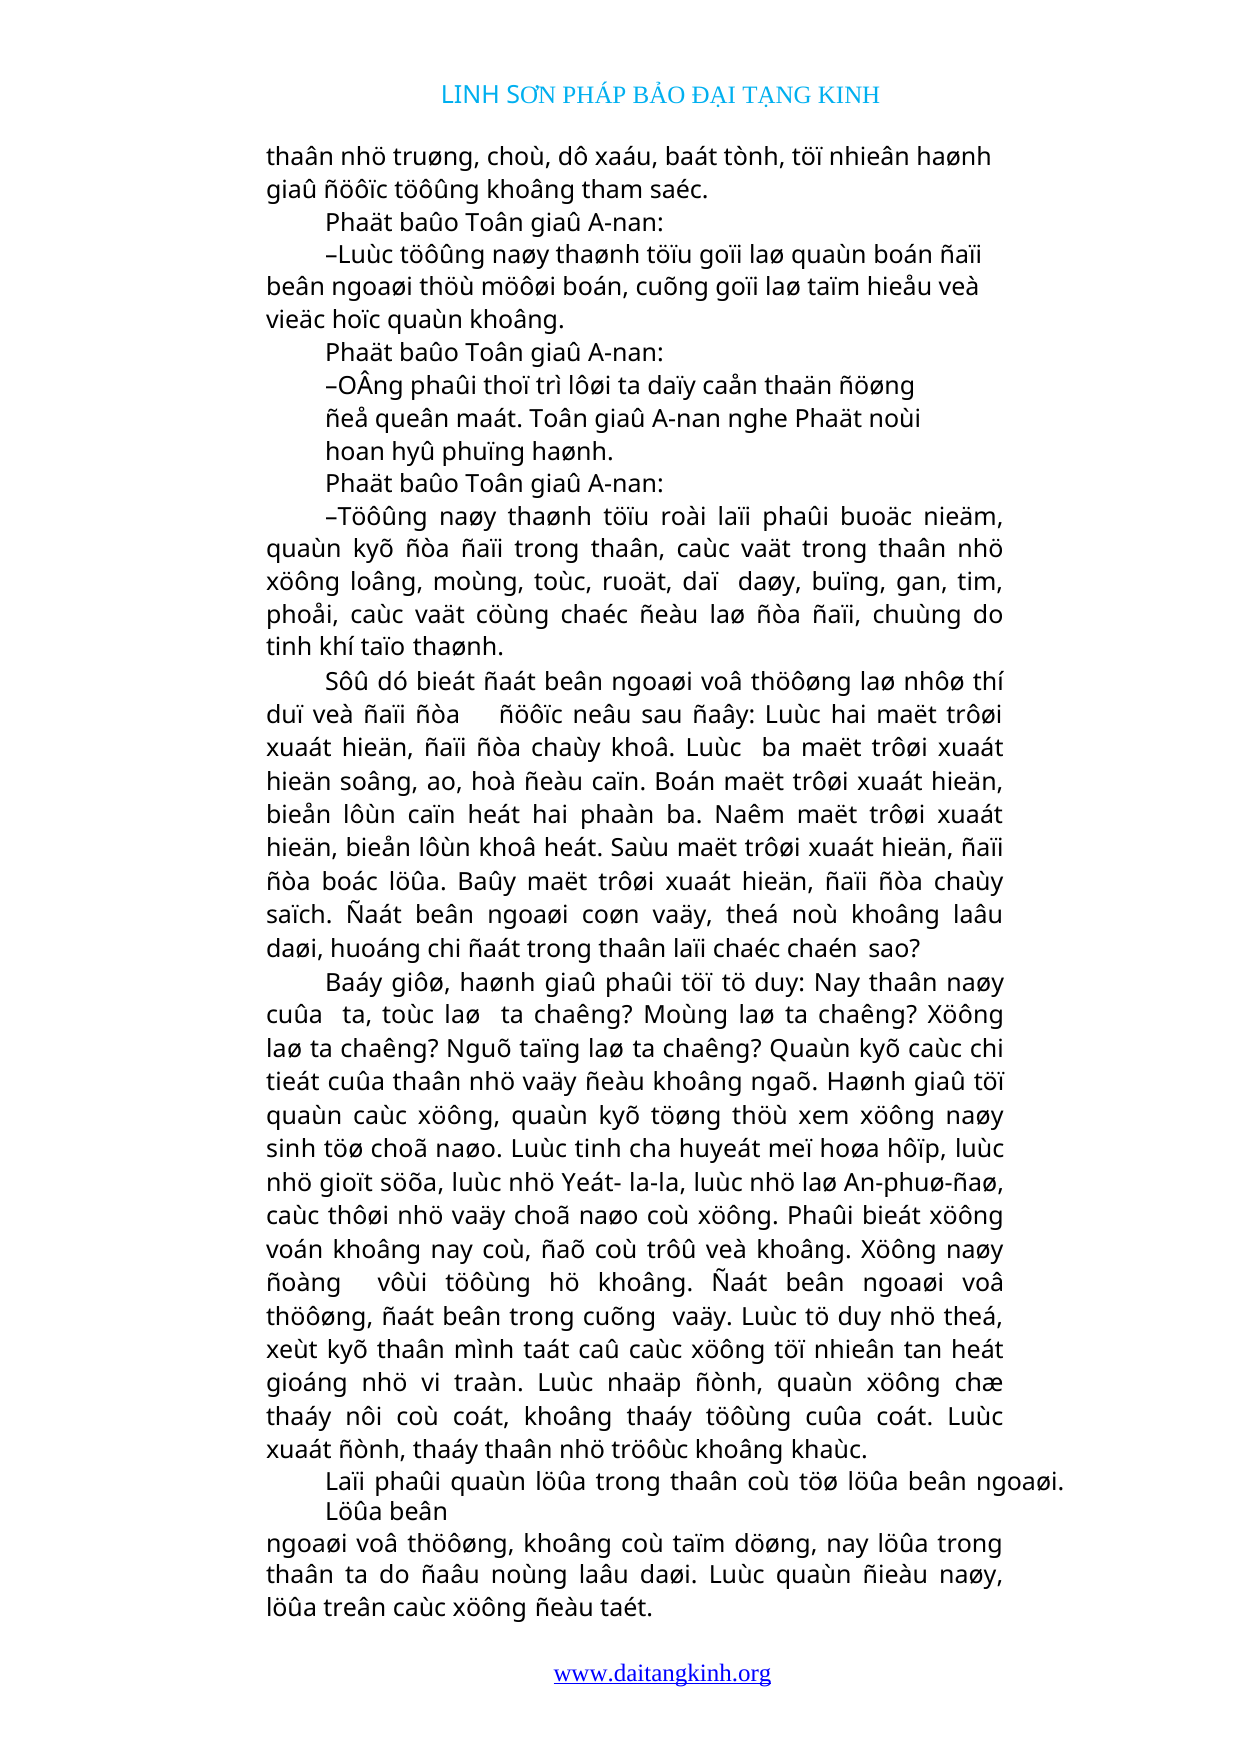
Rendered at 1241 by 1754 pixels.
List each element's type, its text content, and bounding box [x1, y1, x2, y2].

text Baáy giôø, haønh giaû phaûi töï tö duy: Nay thaân naøy cuûa ta, toùc laø ta chaêng? Moùng laø ta chaêng? Xöông laø ta chaêng? Nguõ taïng laø ta chaêng? Quaùn kyõ caùc chi tieát cuûa thaân nhö vaäy ñeàu khoâng ngaõ. Haønh giaû töï quaùn caùc xöông, quaùn kyõ töøng thöù xem xöông naøy sinh töø choã naøo. Luùc tinh cha huyeát meï hoøa hôïp, luùc nhö gioït söõa, luùc nhö Yeát- la-la, luùc nhö laø An-phuø-ñaø, caùc thôøi nhö vaäy choã naøo coù xöông. Phaûi bieát xöông voán khoâng nay coù, ñaõ coù trôû veà khoâng. Xöông naøy ñoàng vôùi töôùng hö khoâng. Ñaát beân ngoaøi voâ thöôøng, ñaát beân trong cuõng vaäy. Luùc tö duy nhö theá, xeùt kyõ thaân mình taát caû caùc xöông töï nhieân tan heát gioáng nhö vi traàn. Luùc nhaäp ñònh, quaùn xöông chæ thaáy nôi coù coát, khoâng thaáy töôùng cuûa coát. Luùc xuaát ñònh, thaáy thaân nhö tröôùc khoâng khaùc. [266, 964, 1004, 1466]
text ngoaøi voâ thöôøng, khoâng coù taïm döøng, nay löûa trong thaân ta do ñaâu noùng laâu daøi. Luùc quaùn ñieàu naøy, löûa treân caùc xöông ñeàu taét. [266, 1526, 1004, 1624]
text –OÂng phaûi thoï trì lôøi ta daïy caån thaän ñöøng ñeå queân maát. Toân giaû A-nan nghe Phaät noùi hoan hyû phuïng haønh. [325, 368, 946, 468]
text –Töôûng naøy thaønh töïu roài laïi phaûi buoäc nieäm, quaùn kyõ ñòa ñaïi trong thaân, caùc vaät trong thaân nhö xöông loâng, moùng, toùc, ruoät, daï daøy, buïng, gan, tim, phoåi, caùc vaät cöùng chaéc ñeàu laø ñòa ñaïi, chuùng do tinh khí taïo thaønh. [266, 500, 1004, 663]
text Phaät baûo Toân giaû A-nan: [325, 336, 1065, 367]
text Sôû dó bieát ñaát beân ngoaøi voâ thöôøng laø nhôø thí duï veà ñaïi ñòa ñöôïc neâu sau ñaây: Luùc hai maët trôøi xuaát hieän, ñaïi ñòa chaùy khoâ. Luùc ba maët trôøi xuaát hieän soâng, ao, hoà ñeàu caïn. Boán maët trôøi xuaát hieän, bieån lôùn caïn heát hai phaàn ba. Naêm maët trôøi xuaát hieän, bieån lôùn khoâ heát. Saùu maët trôøi xuaát hieän, ñaïi ñòa boác löûa. Baûy maët trôøi xuaát hieän, ñaïi ñòa chaùy saïch. Ñaát beân ngoaøi coøn vaäy, theá noù khoâng laâu daøi, huoáng chi ñaát trong thaân laïi chaéc chaén sao? [266, 664, 1004, 964]
text thaân nhö truøng, choù, dô xaáu, baát tònh, töï nhieân haønh giaû ñöôïc töôûng khoâng tham saéc. [266, 139, 999, 206]
text Phaät baûo Toân giaû A-nan: [325, 206, 1065, 237]
text –Luùc töôûng naøy thaønh töïu goïi laø quaùn boán ñaïi beân ngoaøi thöù möôøi boán, cuõng goïi laø taïm hieåu veà vieäc hoïc quaùn khoâng. [266, 238, 999, 336]
text Laïi phaûi quaùn löûa trong thaân coù töø löûa beân ngoaøi. Löûa beân [325, 1466, 1065, 1526]
text www.daitangkinh.org [553, 1658, 1065, 1687]
text Phaät baûo Toân giaû A-nan: [325, 468, 1065, 499]
